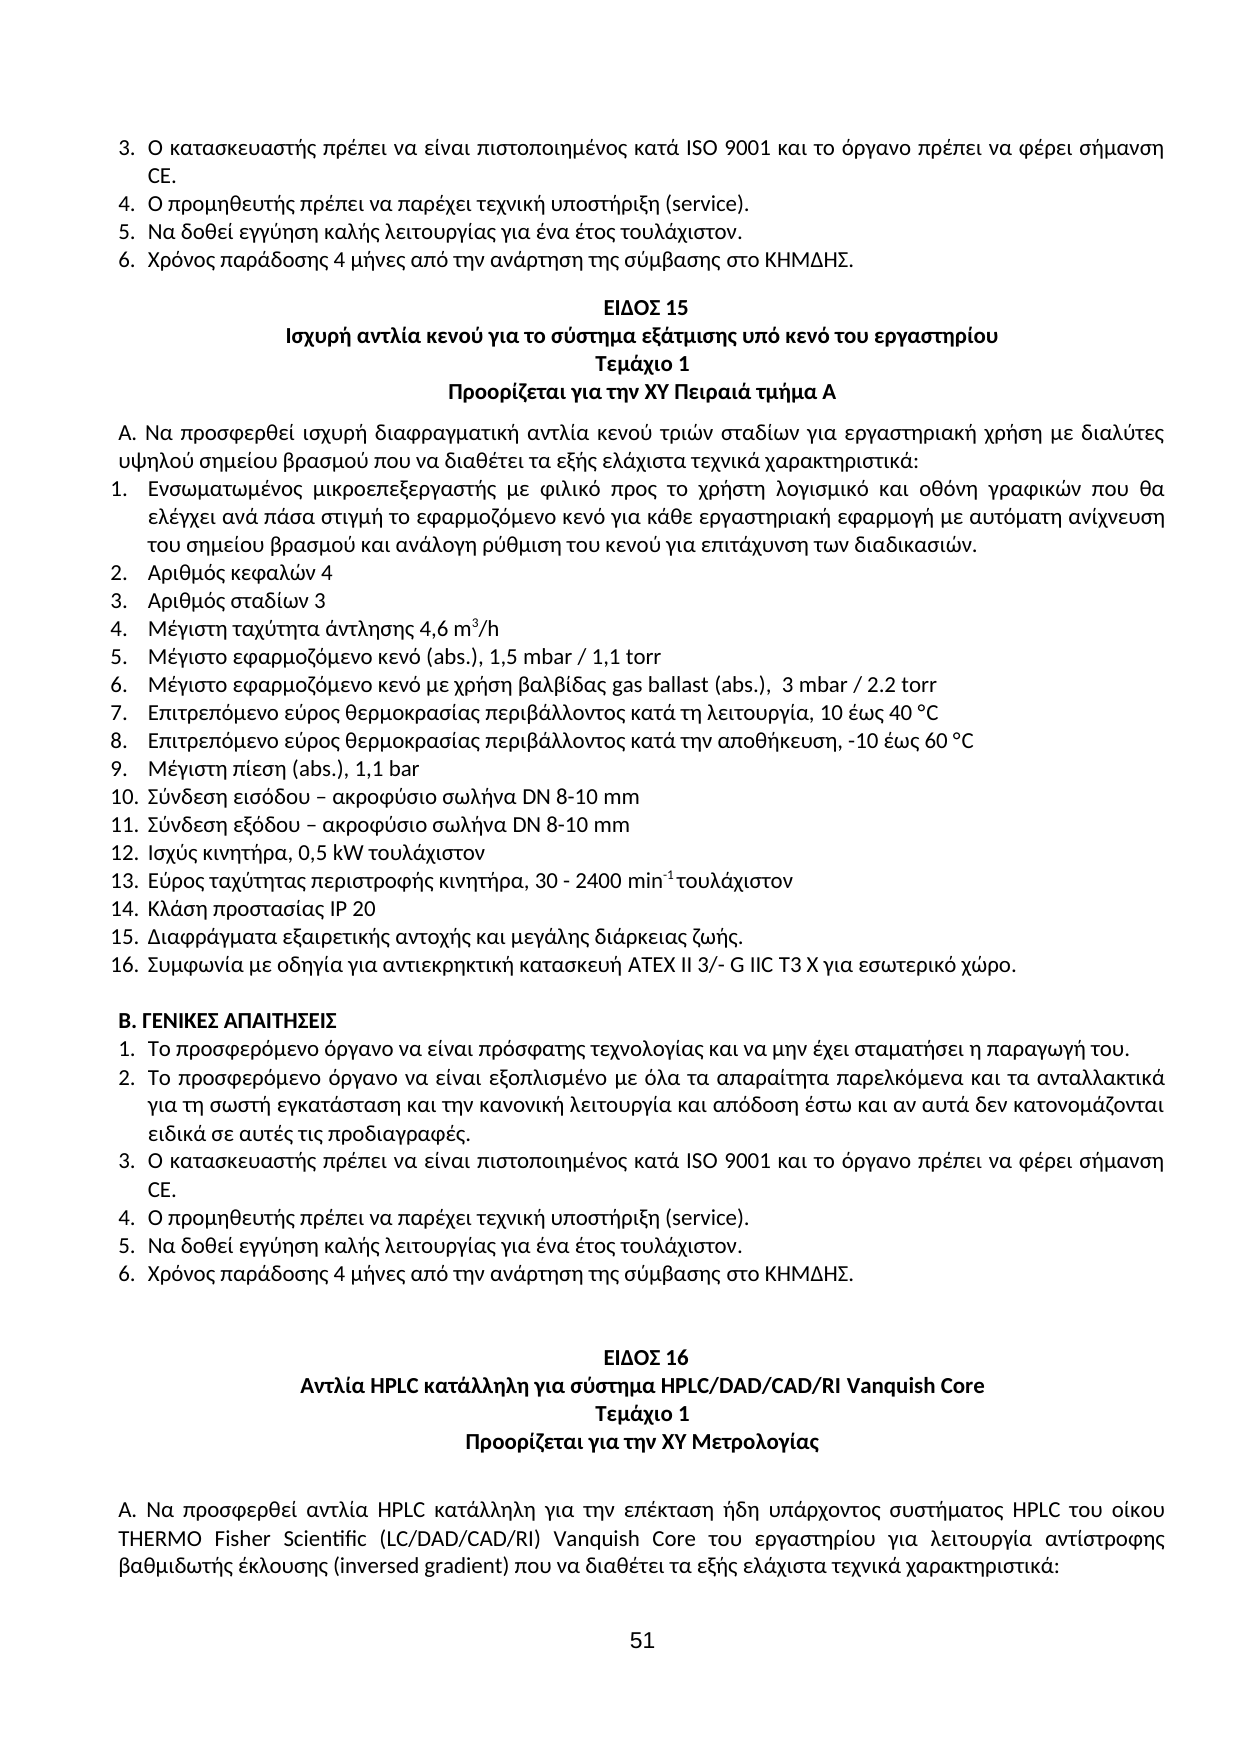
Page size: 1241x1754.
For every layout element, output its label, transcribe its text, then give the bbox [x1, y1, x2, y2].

text ΕΙΔΟΣ 15 [125, 293, 1167, 321]
list Ο κατασκευαστής πρέπει να είναι πιστοποιημένος κατά ISO 9001 και το όργανο πρέπει να φέρει σήμανση CE. [118, 1147, 1167, 1203]
text Προορίζεται για την ΧΥ Πειραιά τμήμα Α [118, 377, 1167, 405]
list Διαφράγματα εξαιρετικής αντοχής και μεγάλης διάρκειας ζωής. [110, 922, 1167, 951]
list Μέγιστο εφαρμοζόμενο κενό (abs.), 1,5 mbar / 1,1 torr [110, 642, 1167, 670]
list Μέγιστη πίεση (abs.), 1,1 bar [110, 754, 1167, 782]
text ΕΙΔΟΣ 16 [125, 1343, 1167, 1371]
text Α. Να προσφερθεί ισχυρή διαφραγματική αντλία κενού τριών σταδίων για εργαστηριακή χρήση με διαλύτες υψηλού σημείου βρασμού που να διαθέτει τα εξής ελάχιστα τεχνικά χαρακτηριστικά: [118, 418, 1167, 474]
list Να δοθεί εγγύηση καλής λειτουργίας για ένα έτος τουλάχιστον. [118, 1231, 1167, 1259]
list Ο κατασκευαστής πρέπει να είναι πιστοποιημένος κατά ISO 9001 και το όργανο πρέπει να φέρει σήμανση CE. [118, 133, 1167, 189]
list Το προσφερόμενο όργανο να είναι εξοπλισμένο με όλα τα απαραίτητα παρελκόμενα και τα ανταλλακτικά για τη σωστή εγκατάσταση και την κανονική λειτουργία και απόδοση έστω και αν αυτά δεν κατονομάζονται ειδικά σε αυτές τις προδιαγραφές. [118, 1063, 1167, 1147]
list Χρόνος παράδοσης 4 μήνες από την ανάρτηση της σύμβασης στο ΚΗΜΔΗΣ. [118, 245, 1167, 273]
list Το προσφερόμενο όργανο να είναι πρόσφατης τεχνολογίας και να μην έχει σταματήσει η παραγωγή του. [118, 1034, 1167, 1063]
list Κλάση προστασίας IP 20 [110, 894, 1167, 922]
list Αριθμός σταδίων 3 [110, 586, 1167, 614]
text Τεμάχιο 1 [118, 1399, 1167, 1427]
list Αριθμός κεφαλών 4 [110, 558, 1167, 586]
list Μέγιστο εφαρμοζόμενο κενό με χρήση βαλβίδας gas ballast (abs.), 3 mbar / 2.2 torr [110, 670, 1167, 698]
text Τεμάχιο 1 [118, 349, 1167, 377]
text Προορίζεται για την ΧΥ Μετρολογίας [118, 1427, 1167, 1455]
list Να δοθεί εγγύηση καλής λειτουργίας για ένα έτος τουλάχιστον. [118, 217, 1167, 245]
text Αντλία HPLC κατάλληλη για σύστημα HPLC/DAD/CAD/RI Vanquish Core [118, 1371, 1167, 1399]
text Α. Να προσφερθεί αντλία HPLC κατάλληλη για την επέκταση ήδη υπάρχοντος συστήματος HPLC του οίκου THERMO Fisher Scientific (LC/DAD/CAD/RI) Vanquish Core του εργαστηρίου για λειτουργία αντίστροφης βαθμιδωτής έκλουσης (inversed gradient) που να διαθέτει τα εξής ελάχιστα τεχνικά χαρακτηριστικά: [118, 1496, 1167, 1580]
list Χρόνος παράδοσης 4 μήνες από την ανάρτηση της σύμβασης στο ΚΗΜΔΗΣ. [118, 1259, 1167, 1287]
list Σύνδεση εισόδου – ακροφύσιο σωλήνα DN 8-10 mm [110, 782, 1167, 810]
text Β. ΓΕΝΙΚΕΣ ΑΠΑΙΤΗΣΕΙΣ [118, 1007, 1167, 1034]
list Μέγιστη ταχύτητα άντλησης 4,6 m3/h [110, 614, 1167, 642]
list Ισχύς κινητήρα, 0,5 kW τουλάχιστον [110, 838, 1167, 866]
list Ενσωματωμένος μικροεπεξεργαστής με φιλικό προς το χρήστη λογισμικό και οθόνη γραφικών που θα ελέγχει ανά πάσα στιγμή το εφαρμοζόμενο κενό για κάθε εργαστηριακή εφαρμογή με αυτόματη ανίχνευση του σημείου βρασμού και ανάλογη ρύθμιση του κενού για επιτάχυνση των διαδικασιών. [110, 474, 1167, 558]
list Ο προμηθευτής πρέπει να παρέχει τεχνική υποστήριξη (service). [118, 189, 1167, 217]
list Επιτρεπόμενο εύρος θερμοκρασίας περιβάλλοντος κατά τη λειτουργία, 10 έως 40 °C [110, 698, 1167, 726]
list Σύνδεση εξόδου – ακροφύσιο σωλήνα DN 8-10 mm [110, 810, 1167, 838]
text Ισχυρή αντλία κενού για το σύστημα εξάτμισης υπό κενό του εργαστηρίου [118, 321, 1167, 349]
list Ο προμηθευτής πρέπει να παρέχει τεχνική υποστήριξη (service). [118, 1203, 1167, 1231]
list Εύρος ταχύτητας περιστροφής κινητήρα, 30 - 2400 min-1 τουλάχιστον [110, 866, 1167, 894]
list Επιτρεπόμενο εύρος θερμοκρασίας περιβάλλοντος κατά την αποθήκευση, -10 έως 60 °C [110, 726, 1167, 754]
list Συμφωνία με οδηγία για αντιεκρηκτική κατασκευή ATEX II 3/- G IIC T3 X για εσωτερικό χώρο. [110, 951, 1167, 978]
